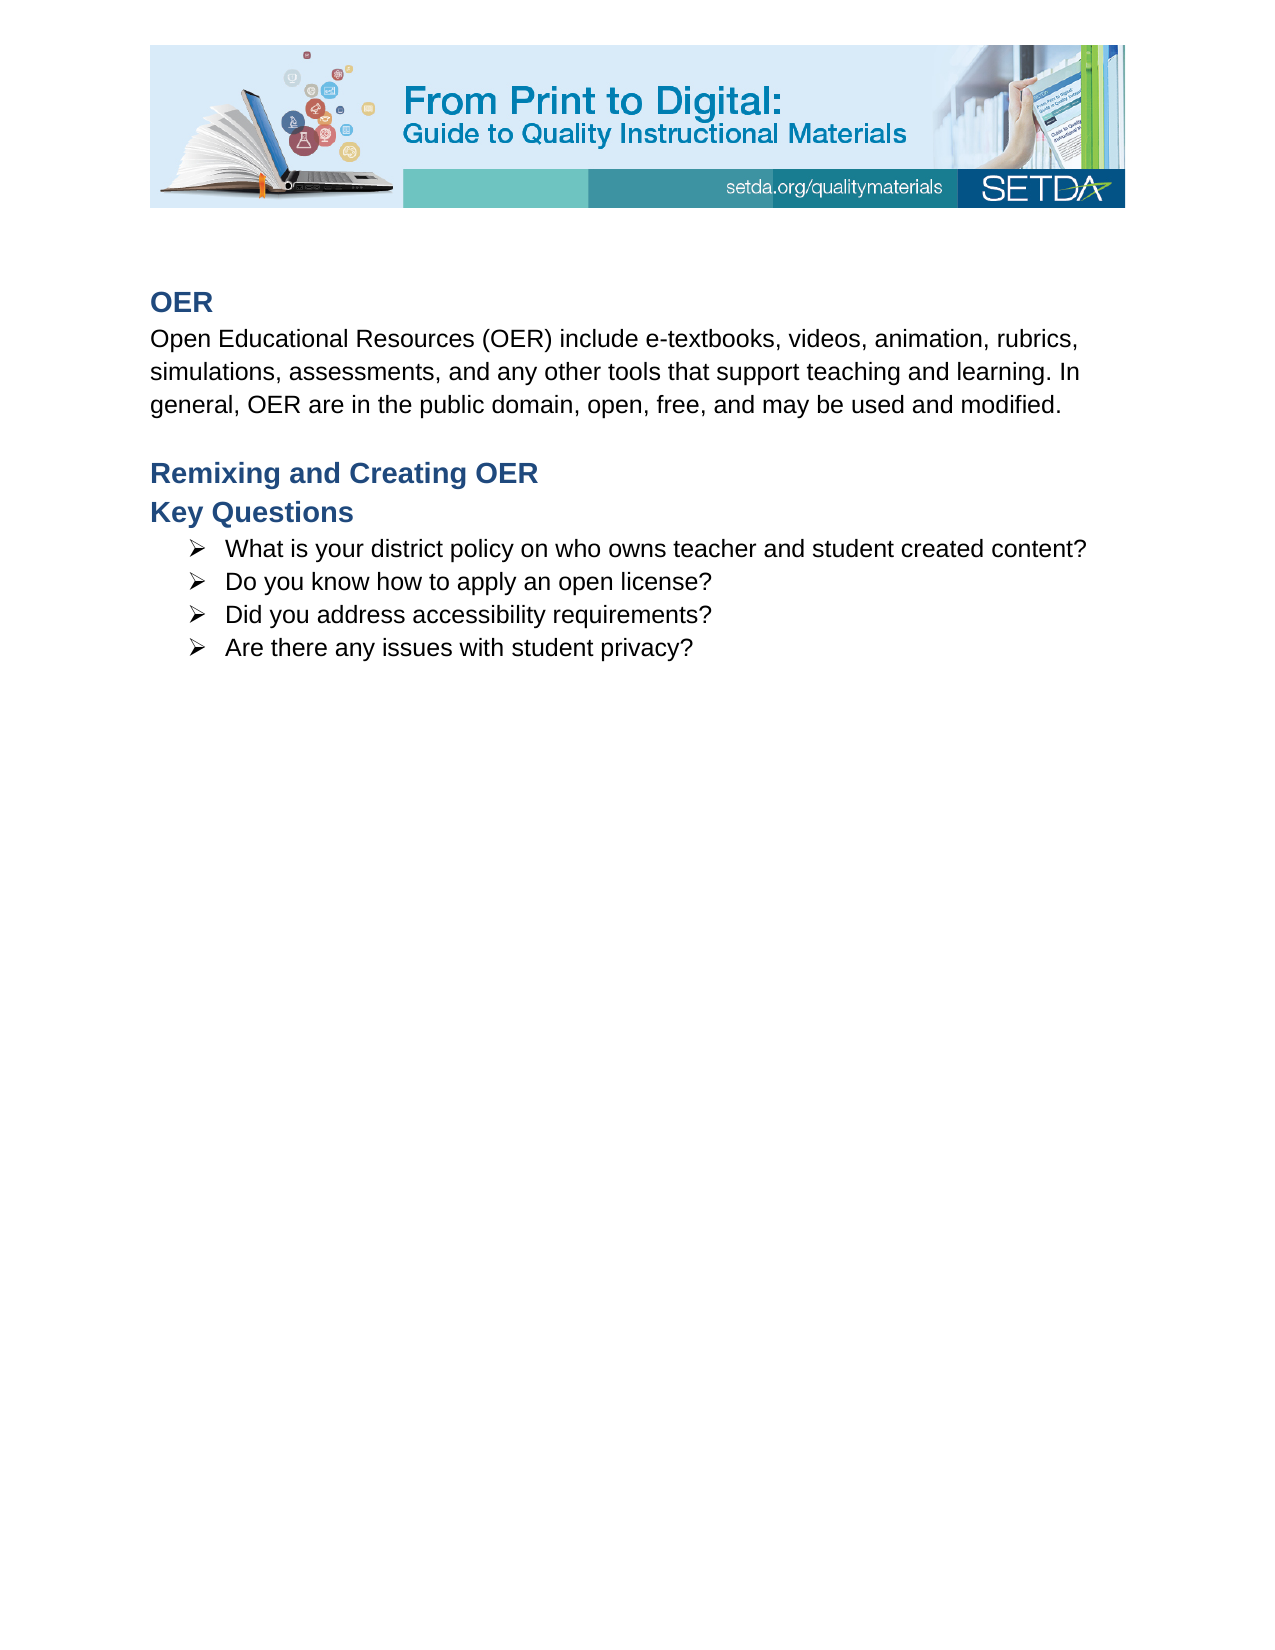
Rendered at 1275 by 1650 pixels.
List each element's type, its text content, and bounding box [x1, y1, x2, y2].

picture [150, 45, 1125, 208]
list What is your district policy on who owns teacher and student created content? [187, 534, 1125, 562]
text Key Questions [150, 495, 1125, 529]
list Did you address accessibility requirements? [187, 600, 1125, 629]
text OER [150, 285, 1125, 319]
list Do you know how to apply an open license? [187, 567, 1125, 596]
text Remixing and Creating OER [150, 457, 1125, 490]
list Are there any issues with student privacy? [187, 633, 1125, 662]
text Open Educational Resources (OER) include e-textbooks, videos, animation, rubrics, simulations, assessments, and any other tools that support teaching and learning. In general, OER are in the public domain, open, free, and may be used and modified. [150, 324, 1125, 419]
